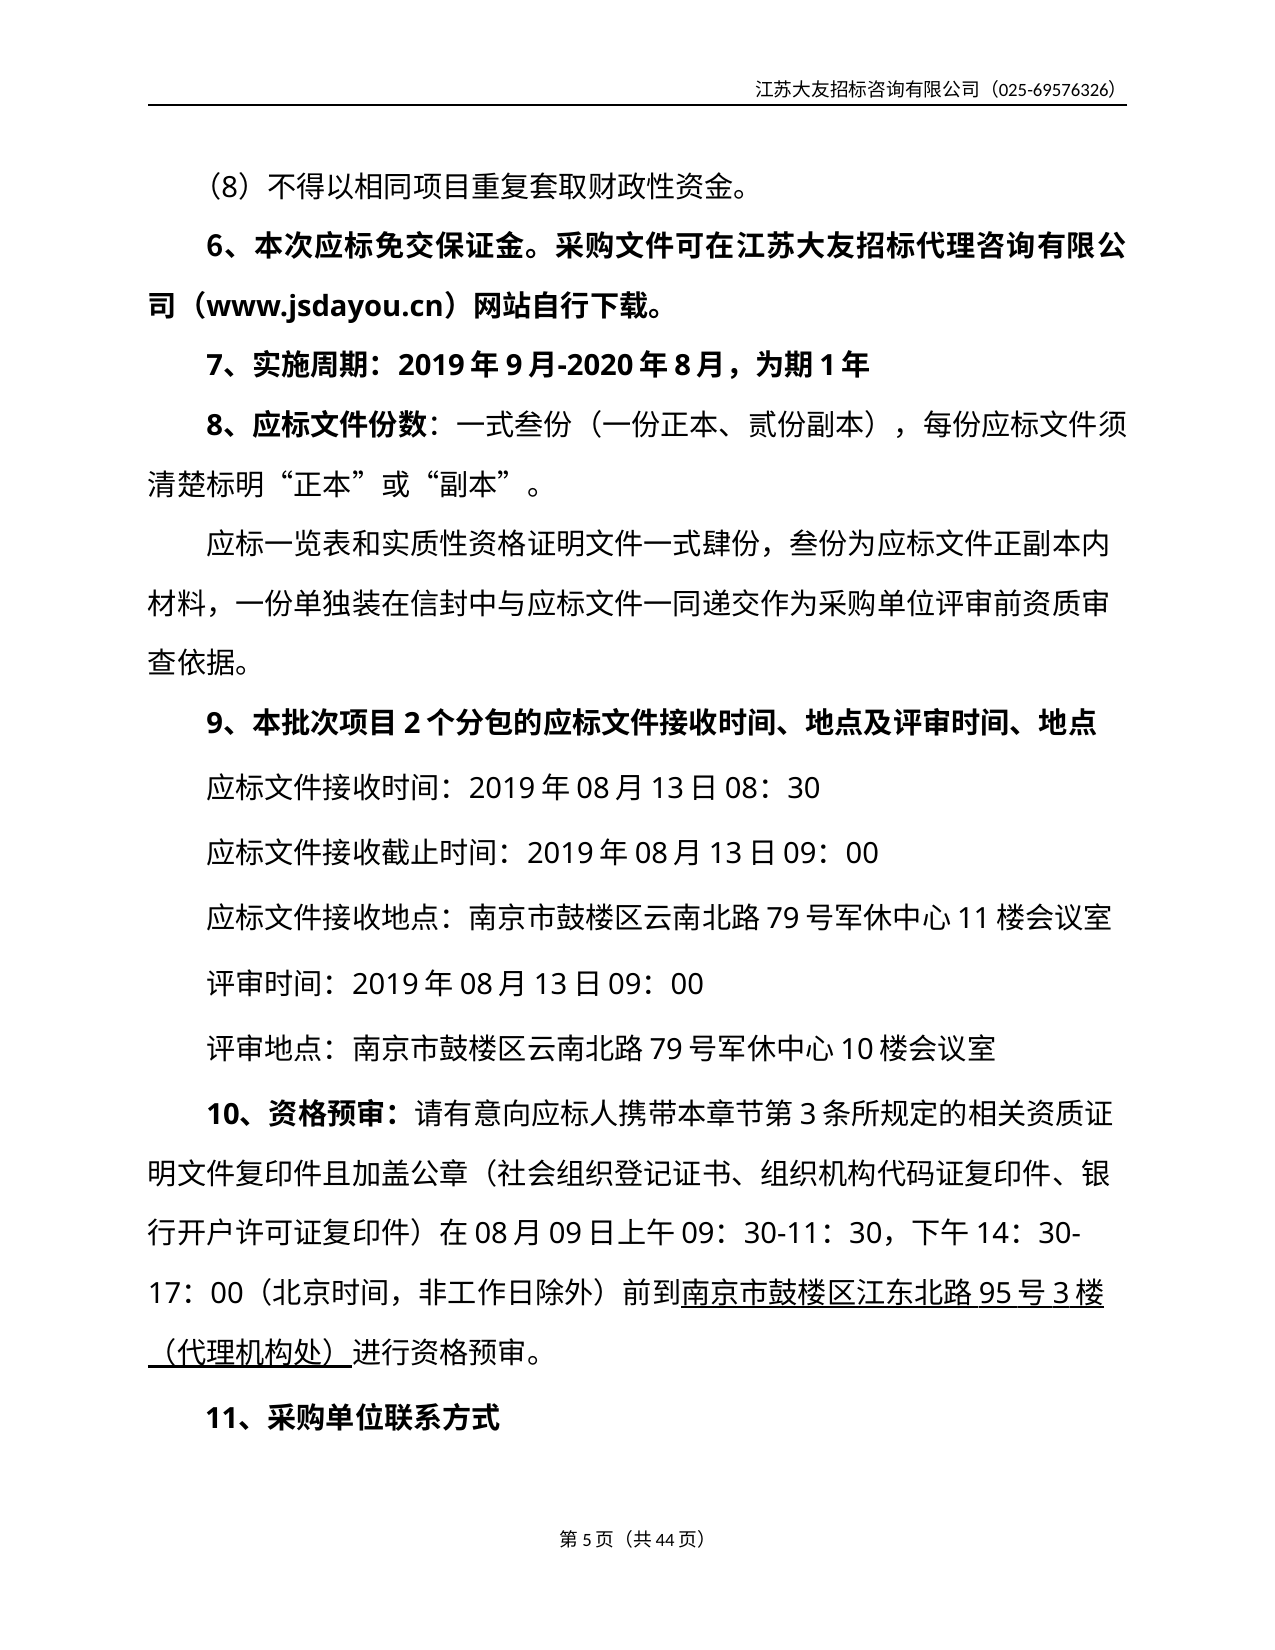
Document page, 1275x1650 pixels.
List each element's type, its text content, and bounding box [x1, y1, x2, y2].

text （8）不得以相同项目重复套取财政性资金。 [148, 155, 1127, 214]
text 6、本次应标免交保证金。采购文件可在江苏大友招标代理咨询有限公司（www.jsdayou.cn）网站自行下载。 [148, 214, 1127, 333]
text 评审时间：2019年08月13日09：00 [148, 952, 1127, 1011]
text 应标文件接收截止时间：2019年08月13日09：00 [148, 821, 1127, 881]
text 应标一览表和实质性资格证明文件一式肆份，叁份为应标文件正副本内材料，一份单独装在信封中与应标文件一同递交作为采购单位评审前资质审查依据。 [148, 512, 1127, 691]
text 7、实施周期：2019年9月-2020年8月，为期1年 [148, 333, 1127, 393]
text 10、资格预审：请有意向应标人携带本章节第3条所规定的相关资质证明文件复印件且加盖公章（社会组织登记证书、组织机构代码证复印件、银行开户许可证复印件）在08月09日上午09：30-11：30，下午14：30-17：00（北京时间，非工作日除外）前到南京市鼓楼区江东北路95号3楼（代理机构处）进行资格预审。 [148, 1082, 1127, 1380]
text 应标文件接收地点：南京市鼓楼区云南北路79号军休中心11楼会议室 [148, 887, 1127, 946]
text 11、采购单位联系方式 [148, 1386, 1127, 1445]
text 评审地点：南京市鼓楼区云南北路79号军休中心10楼会议室 [148, 1017, 1127, 1077]
text 9、本批次项目2个分包的应标文件接收时间、地点及评审时间、地点 [148, 691, 1127, 751]
text 8、应标文件份数：一式叁份（一份正本、贰份副本），每份应标文件须清楚标明“正本”或“副本”。 [148, 393, 1127, 512]
text 应标文件接收时间：2019年08月13日08：30 [148, 756, 1127, 816]
